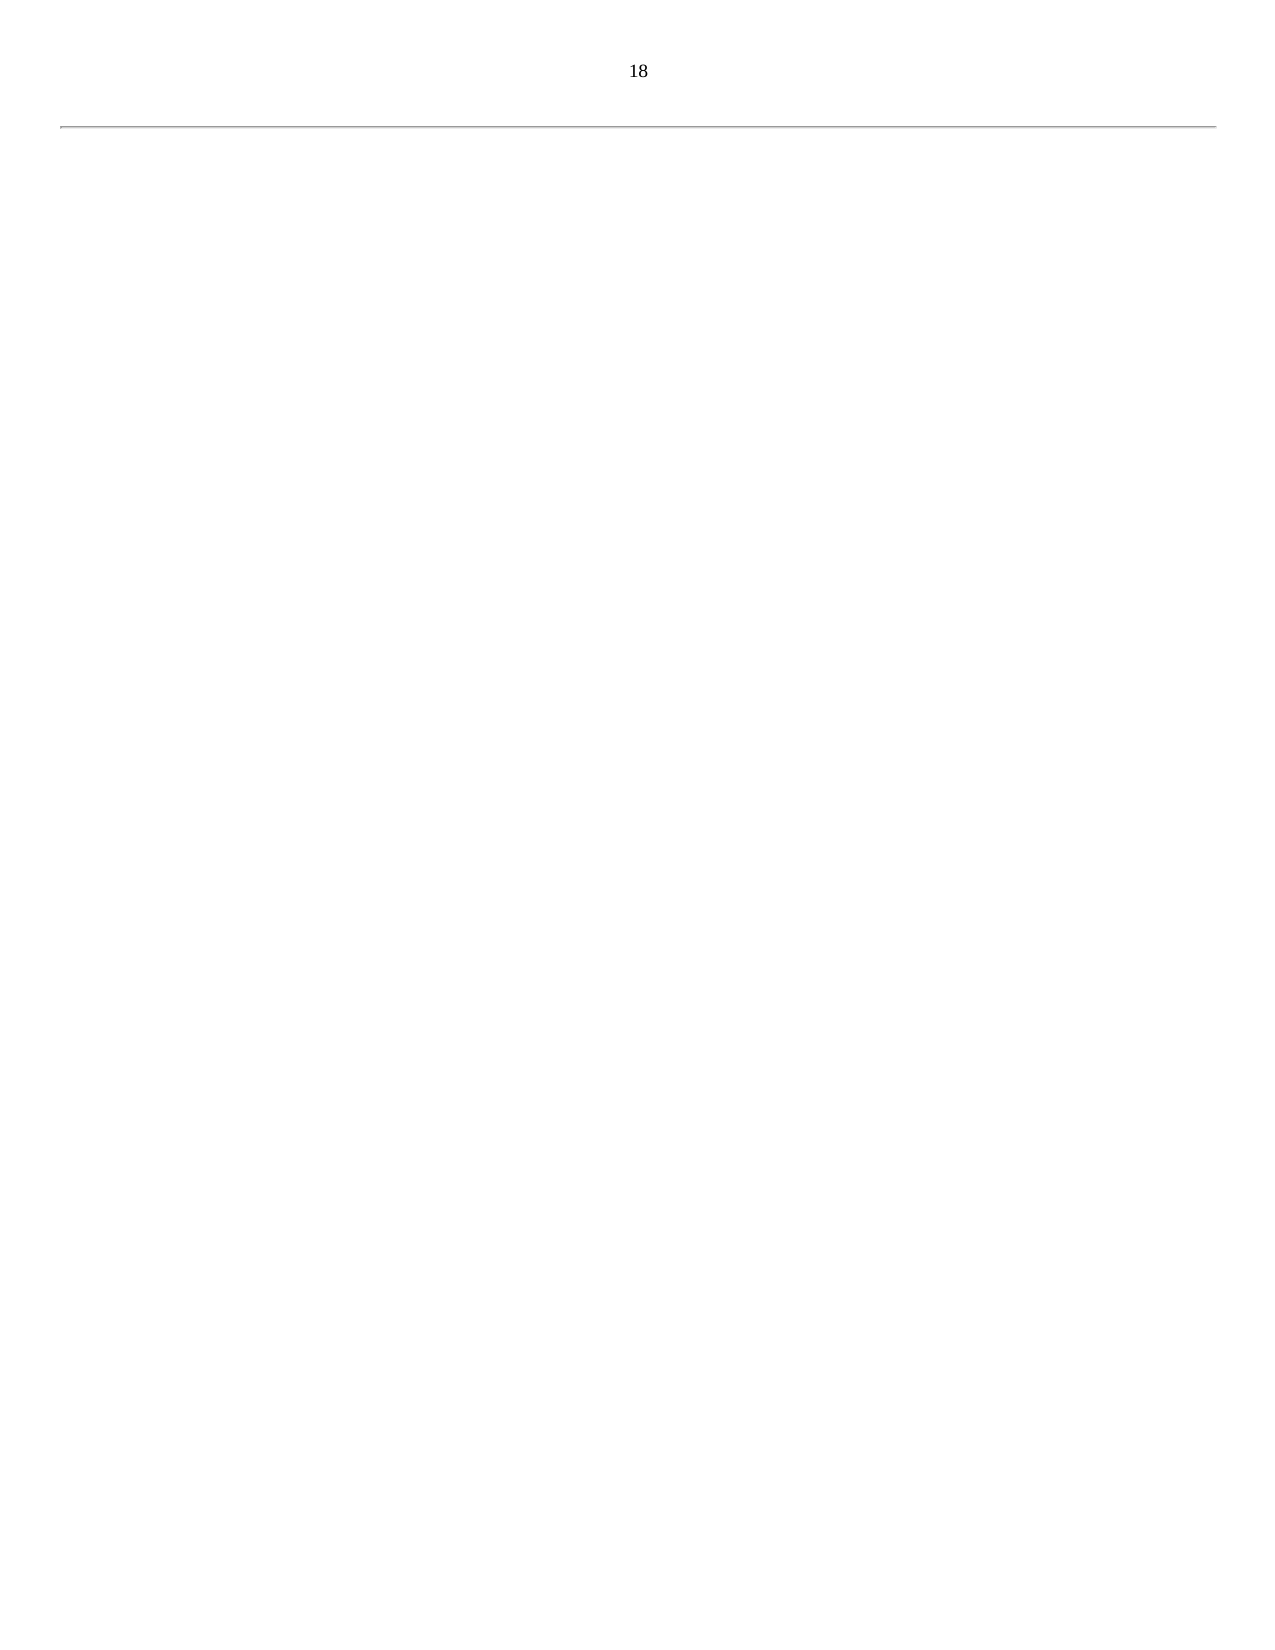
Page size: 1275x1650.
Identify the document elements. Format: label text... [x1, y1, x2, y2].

text 18 [65, 60, 1212, 82]
